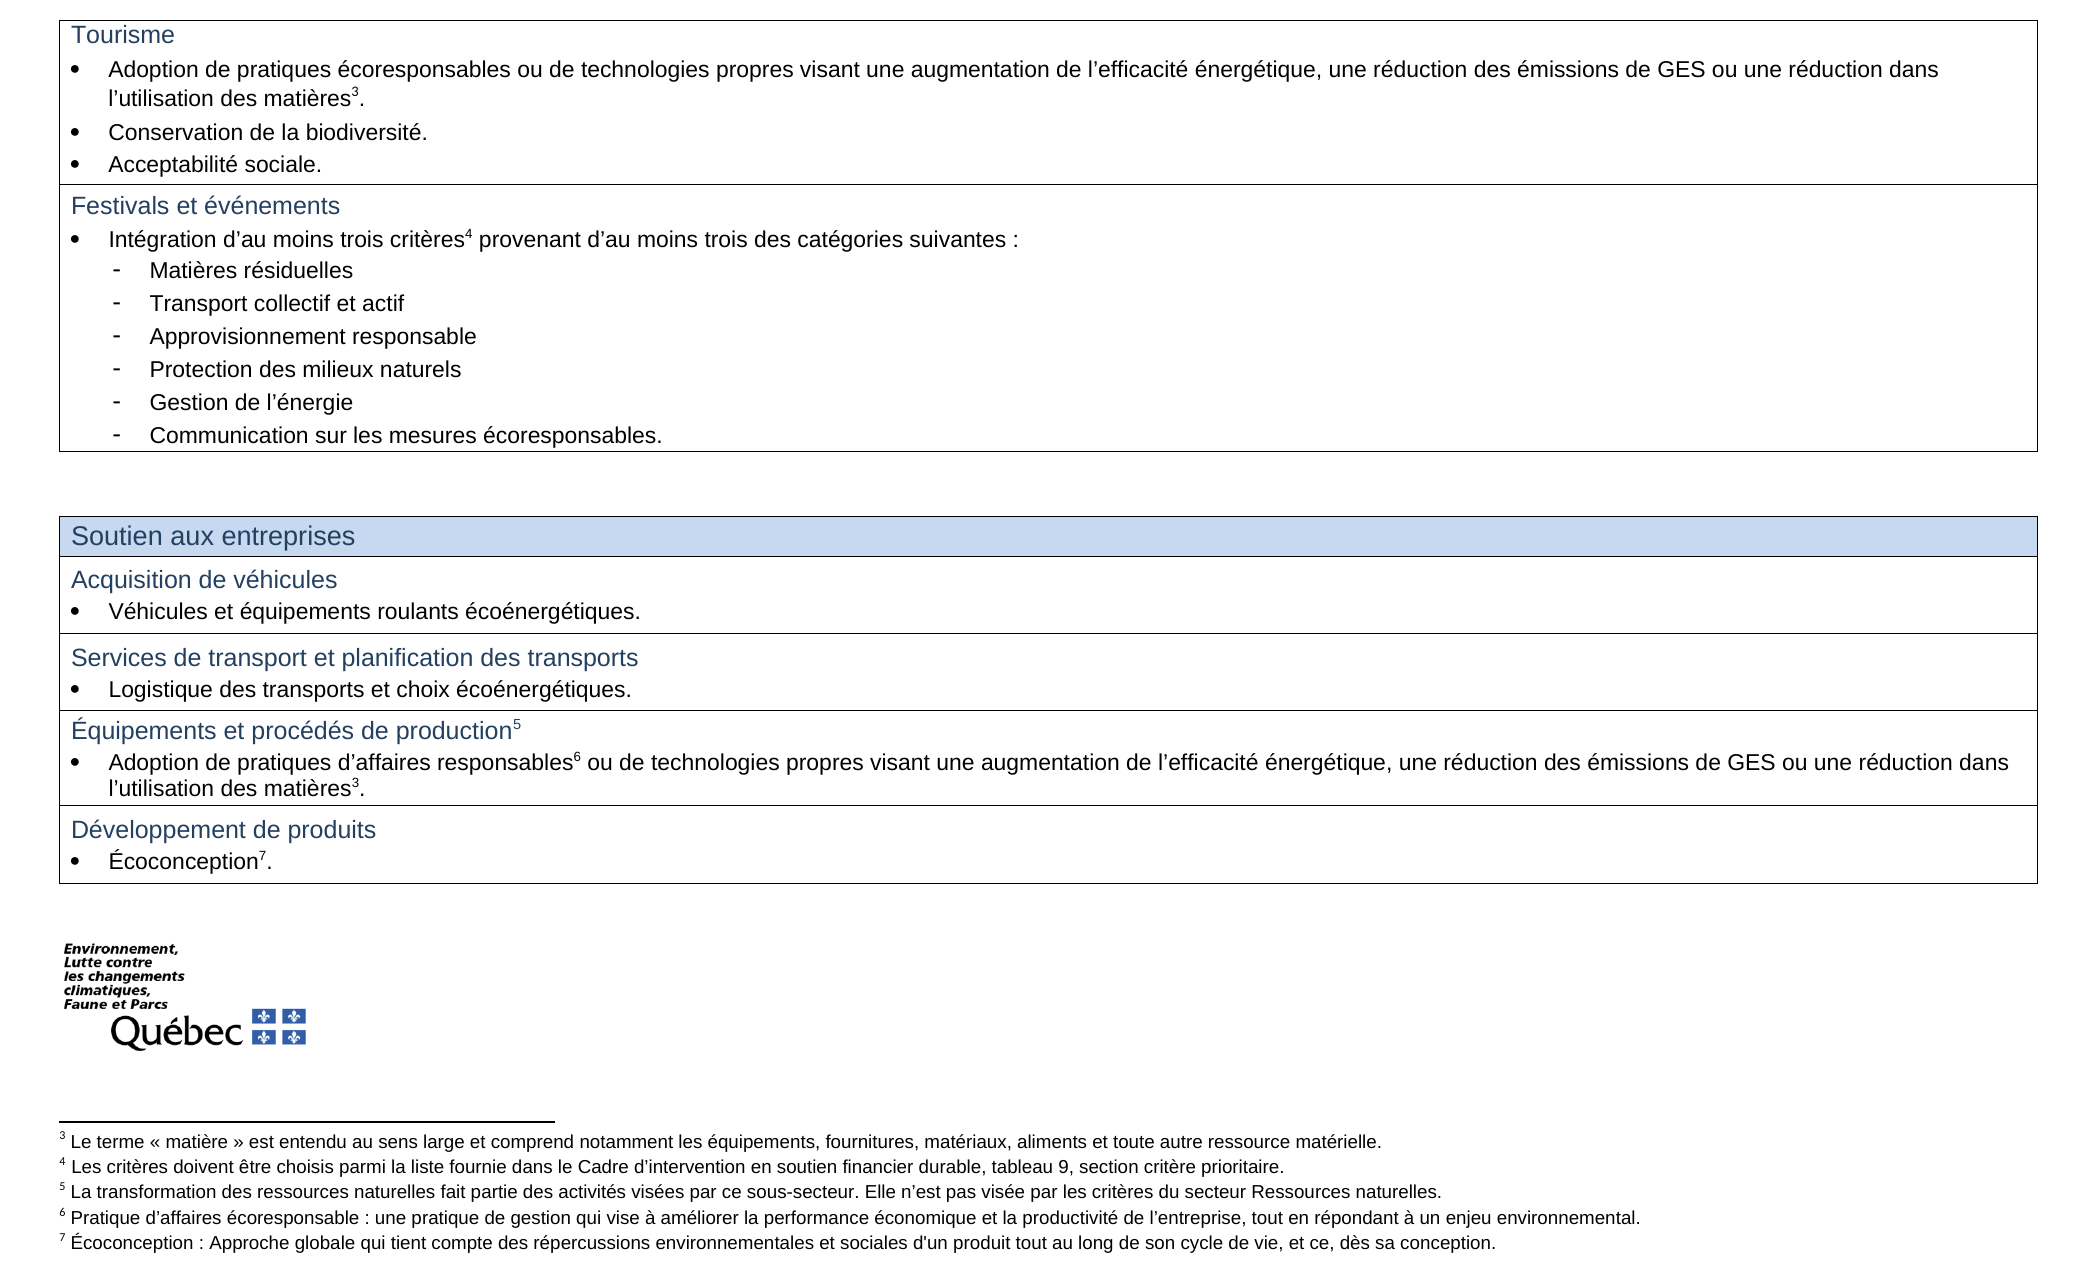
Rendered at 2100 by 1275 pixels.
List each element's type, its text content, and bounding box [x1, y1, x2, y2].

picture [41, 919, 329, 1068]
table_cell Développement de produits Écoconception. [60, 806, 2037, 883]
table_cell Acquisition de véhicules Véhicules et équipements roulants écoénergétiques. [60, 557, 2037, 633]
table_cell Services de transport et planification des transports Logistique des transports et choix écoénergétiques. [60, 634, 2037, 710]
table_cell Festivals et événements Intégration d’au moins trois critères provenant d’au moins trois des catégories suivantes : Matières résiduelles Transport collectif et actif Approvisionnement responsable Protection des milieux naturels Gestion de l’énergie Communication sur les mesures écoresponsables. [60, 185, 2037, 451]
table_header Soutien aux entreprises [60, 517, 2037, 556]
table_cell Équipements et procédés de production Adoption de pratiques d’affaires responsables ou de technologies propres visant une augmentation de l’efficacité énergétique, une réduction des émissions de GES ou une réduction dans l’utilisation des matières3. [60, 711, 2037, 805]
table_cell Tourisme Adoption de pratiques écoresponsables ou de technologies propres visant une augmentation de l’efficacité énergétique, une réduction des émissions de GES ou une réduction dans l’utilisation des matières. Conservation de la biodiversité. Acceptabilité sociale. [60, 21, 2037, 184]
